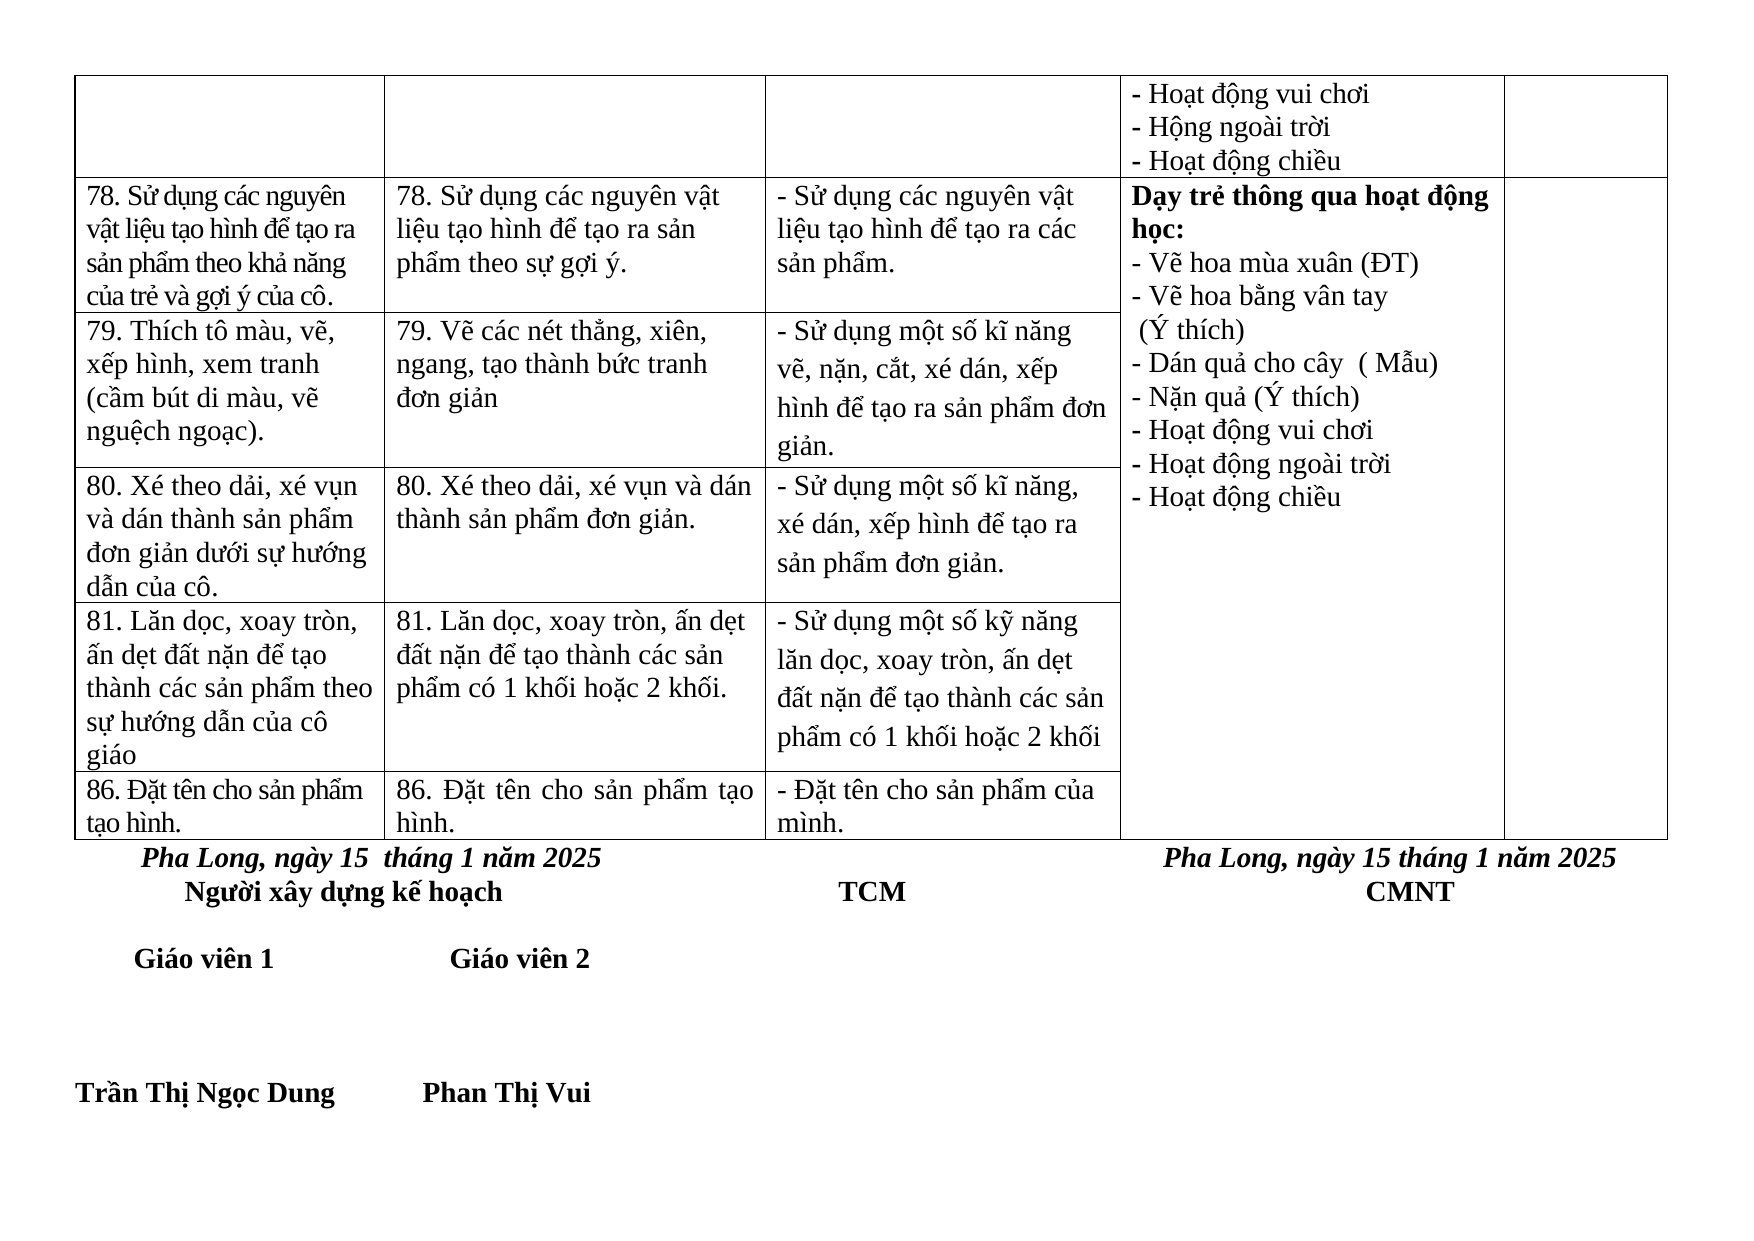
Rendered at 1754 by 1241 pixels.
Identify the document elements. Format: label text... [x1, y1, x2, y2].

table_cell - Sử dụng một số kĩ năng, xé dán, xếp hình để tạo ra sản phẩm đơn giản. [766, 468, 1120, 602]
table_cell - Đặt tên cho sản phẩm của mình. [766, 772, 1120, 839]
table_cell 80. Xé theo dải, xé vụn và dán thành sản phẩm đơn giản dưới sự hướng dẫn của cô. [76, 468, 384, 602]
table_cell 79. Thích tô màu, vẽ, xếp hình, xem tranh (cầm bút di màu, vẽ nguệch ngoạc). [76, 313, 384, 467]
table_cell - Sử dụng một số kĩ năng vẽ, nặn, cắt, xé dán, xếp hình để tạo ra sản phẩm đơn giản. [766, 313, 1120, 467]
table_cell - Sử dụng một số kỹ năng lăn dọc, xoay tròn, ấn dẹt đất nặn để tạo thành các sản phẩm có 1 khối hoặc 2 khối [766, 603, 1120, 771]
table_cell 78. Sử dụng các nguyên vật liệu tạo hình để tạo ra sản phẩm theo khả năng của trẻ và gợi ý của cô. [76, 178, 384, 312]
table_cell 81. Lăn dọc, xoay tròn, ấn dẹt đất nặn để tạo thành các sản phẩm theo sự hướng dẫn của cô giáo [76, 603, 384, 771]
text Giáo viên 1 Giáo viên 2 [75, 941, 1679, 974]
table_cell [766, 76, 1120, 177]
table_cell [76, 76, 384, 177]
table_cell 81. Lăn dọc, xoay tròn, ấn dẹt đất nặn để tạo thành các sản phẩm có 1 khối hoặc 2 khối. [385, 603, 765, 771]
table_cell - Sử dụng các nguyên vật liệu tạo hình để tạo ra các sản phẩm. [766, 178, 1120, 312]
table_cell 80. Xé theo dải, xé vụn và dán thành sản phẩm đơn giản. [385, 468, 765, 602]
text Trần Thị Ngọc Dung Phan Thị Vui [75, 1075, 1679, 1108]
table_cell [1505, 178, 1667, 839]
text Pha Long, ngày 15 tháng 1 năm 2025 Pha Long, ngày 15 tháng 1 năm 2025 [75, 840, 1679, 874]
table_cell 79. Vẽ các nét thẳng, xiên, ngang, tạo thành bức tranh đơn giản [385, 313, 765, 467]
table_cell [385, 76, 765, 177]
table_cell 78. Sử dụng các nguyên vật liệu tạo hình để tạo ra sản phẩm theo sự gợi ý. [385, 178, 765, 312]
table_cell 86. Đặt tên cho sản phẩm tạo hình. [385, 772, 765, 839]
table_cell 86. Đặt tên cho sản phẩm tạo hình. [76, 772, 384, 839]
table_cell Dạy trẻ thông qua hoạt động học: - Vẽ hoa mùa xuân (ĐT) - Vẽ hoa bằng vân tay (Ý thích) - Dán quả cho cây ( Mẫu) - Nặn quả (Ý thích) - Hoạt động vui chơi - Hoạt động ngoài trời - Hoạt động chiều [1121, 178, 1504, 839]
text Người xây dựng kế hoạch TCM CMNT [75, 874, 1679, 907]
